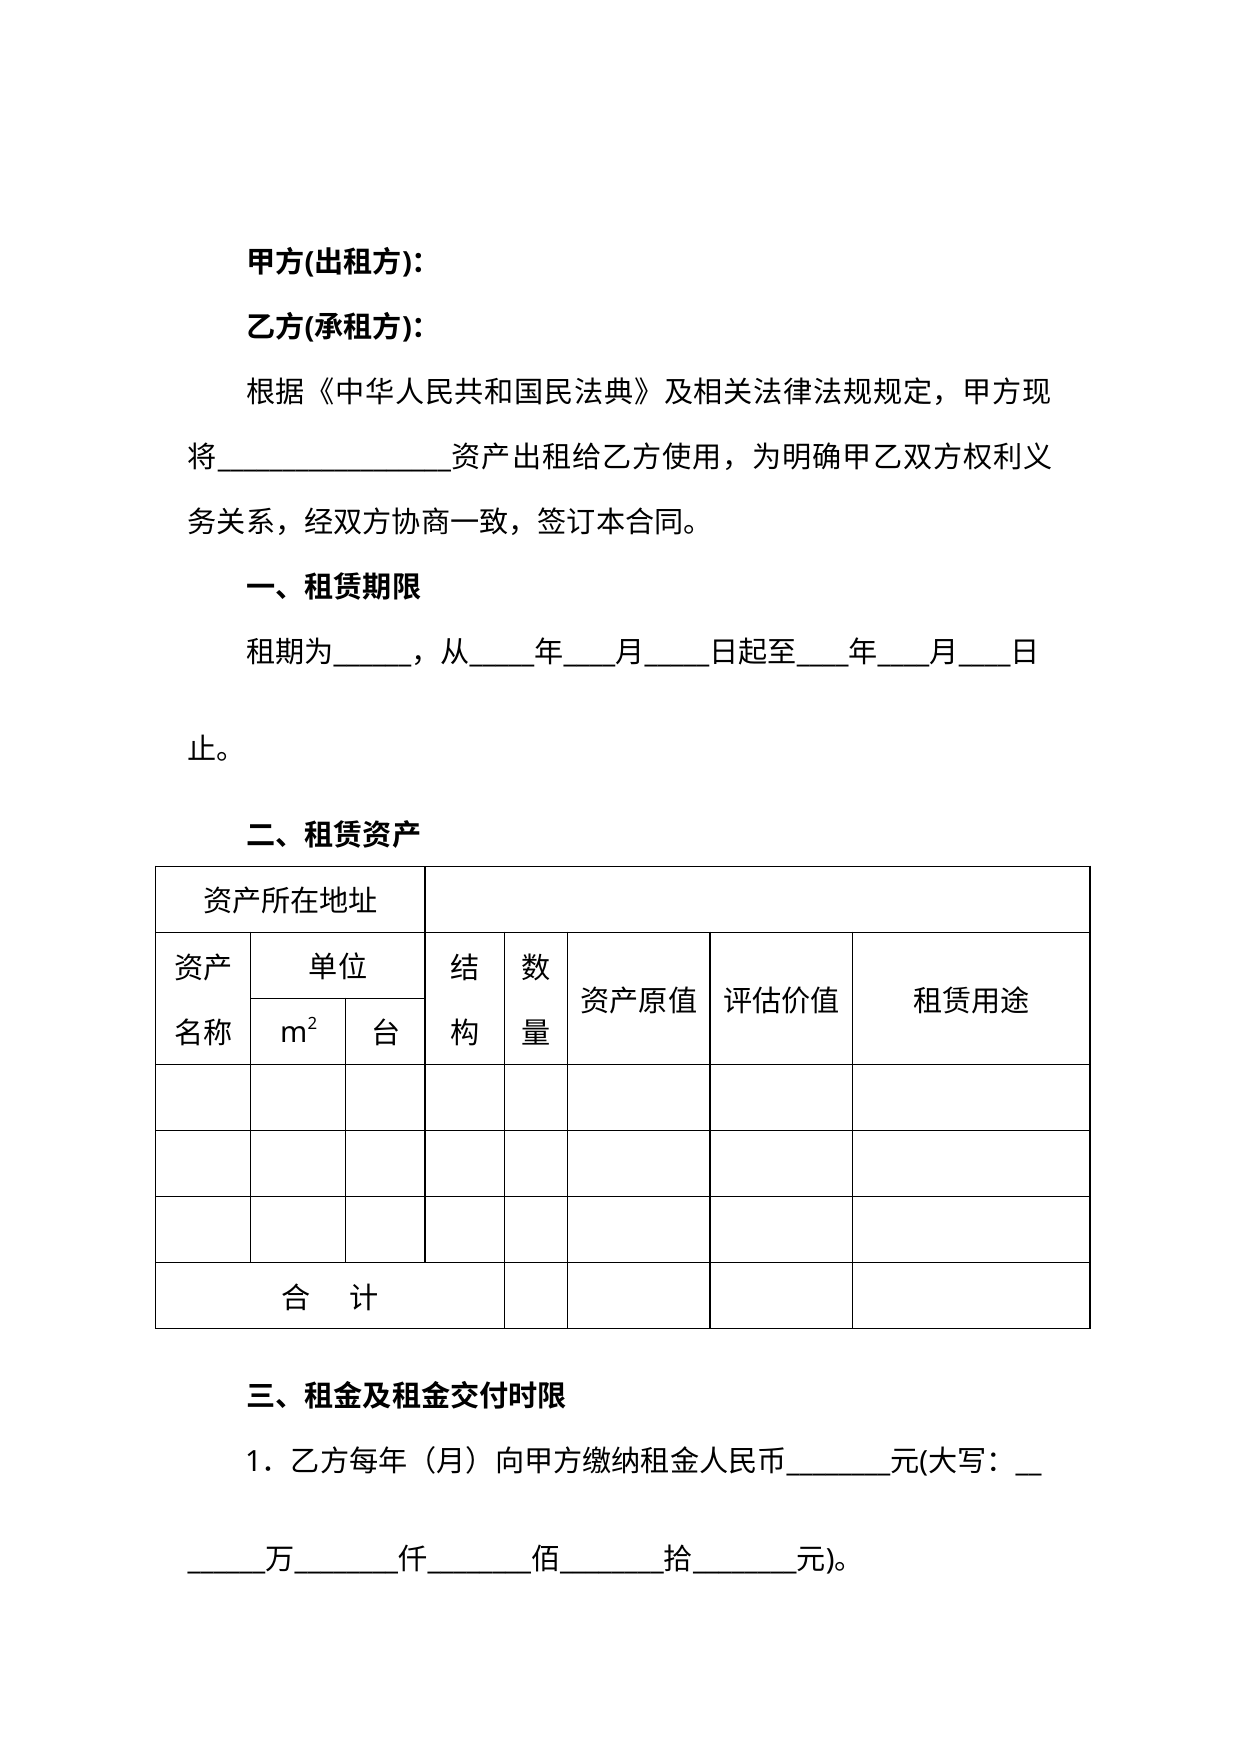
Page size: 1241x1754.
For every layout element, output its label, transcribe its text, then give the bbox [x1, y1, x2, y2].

table_cell [251, 1065, 345, 1130]
table_cell 合 计 [156, 1263, 504, 1328]
text 租期为______，从_____年____月_____日起至____年____月____日止。 [187, 617, 1053, 779]
table_cell [346, 1197, 424, 1262]
text 乙方(承租方)： [187, 292, 1053, 357]
table_cell [711, 1263, 852, 1328]
table_cell [156, 1131, 250, 1196]
table_cell [426, 1131, 504, 1196]
table_cell [853, 1131, 1089, 1196]
table_cell [346, 1065, 424, 1130]
table_cell [156, 1197, 250, 1262]
table_cell [346, 1131, 424, 1196]
table_header 资产所在地址 [156, 867, 424, 932]
table_cell 台 [346, 999, 424, 1064]
table_cell 资产原值 [568, 933, 709, 1064]
table_cell 结构 [426, 933, 504, 1064]
table_cell [853, 1263, 1089, 1328]
table_cell [568, 1065, 709, 1130]
table_cell [711, 1197, 852, 1262]
text 甲方(出租方)： [187, 227, 1053, 292]
table_cell 评估价值 [711, 933, 852, 1064]
table_cell [251, 1197, 345, 1262]
table_header [426, 867, 1089, 932]
table_cell [505, 1065, 567, 1130]
table_cell [568, 1263, 709, 1328]
table_cell [568, 1197, 709, 1262]
table_cell [426, 1197, 504, 1262]
text 一、租赁期限 [187, 552, 1053, 617]
text 二、租赁资产 [187, 801, 1053, 866]
table_cell [251, 1131, 345, 1196]
table_cell [505, 1131, 567, 1196]
table_cell [711, 1065, 852, 1130]
table_cell m2 [251, 999, 345, 1064]
table_cell [853, 1065, 1089, 1130]
text 1．乙方每年（月）向甲方缴纳租金人民币________元(大写：________万________仟________佰________拾________元)。 [187, 1426, 1053, 1589]
table_cell [156, 1065, 250, 1130]
table_cell 租赁用途 [853, 933, 1089, 1064]
table_cell [426, 1065, 504, 1130]
table_cell 资产名称 [156, 933, 250, 1064]
table_cell [505, 1263, 567, 1328]
table_cell [711, 1131, 852, 1196]
table_cell 数量 [505, 933, 567, 1064]
table_cell [568, 1131, 709, 1196]
text 三、租金及租金交付时限 [187, 1361, 1053, 1426]
table_cell 单位 [251, 933, 424, 998]
text 根据《中华人民共和国民法典》及相关法律法规规定，甲方现将__________________资产出租给乙方使用，为明确甲乙双方权利义务关系，经双方协商一致，签订本合同。 [187, 357, 1053, 552]
table_cell [505, 1197, 567, 1262]
table_cell [853, 1197, 1089, 1262]
